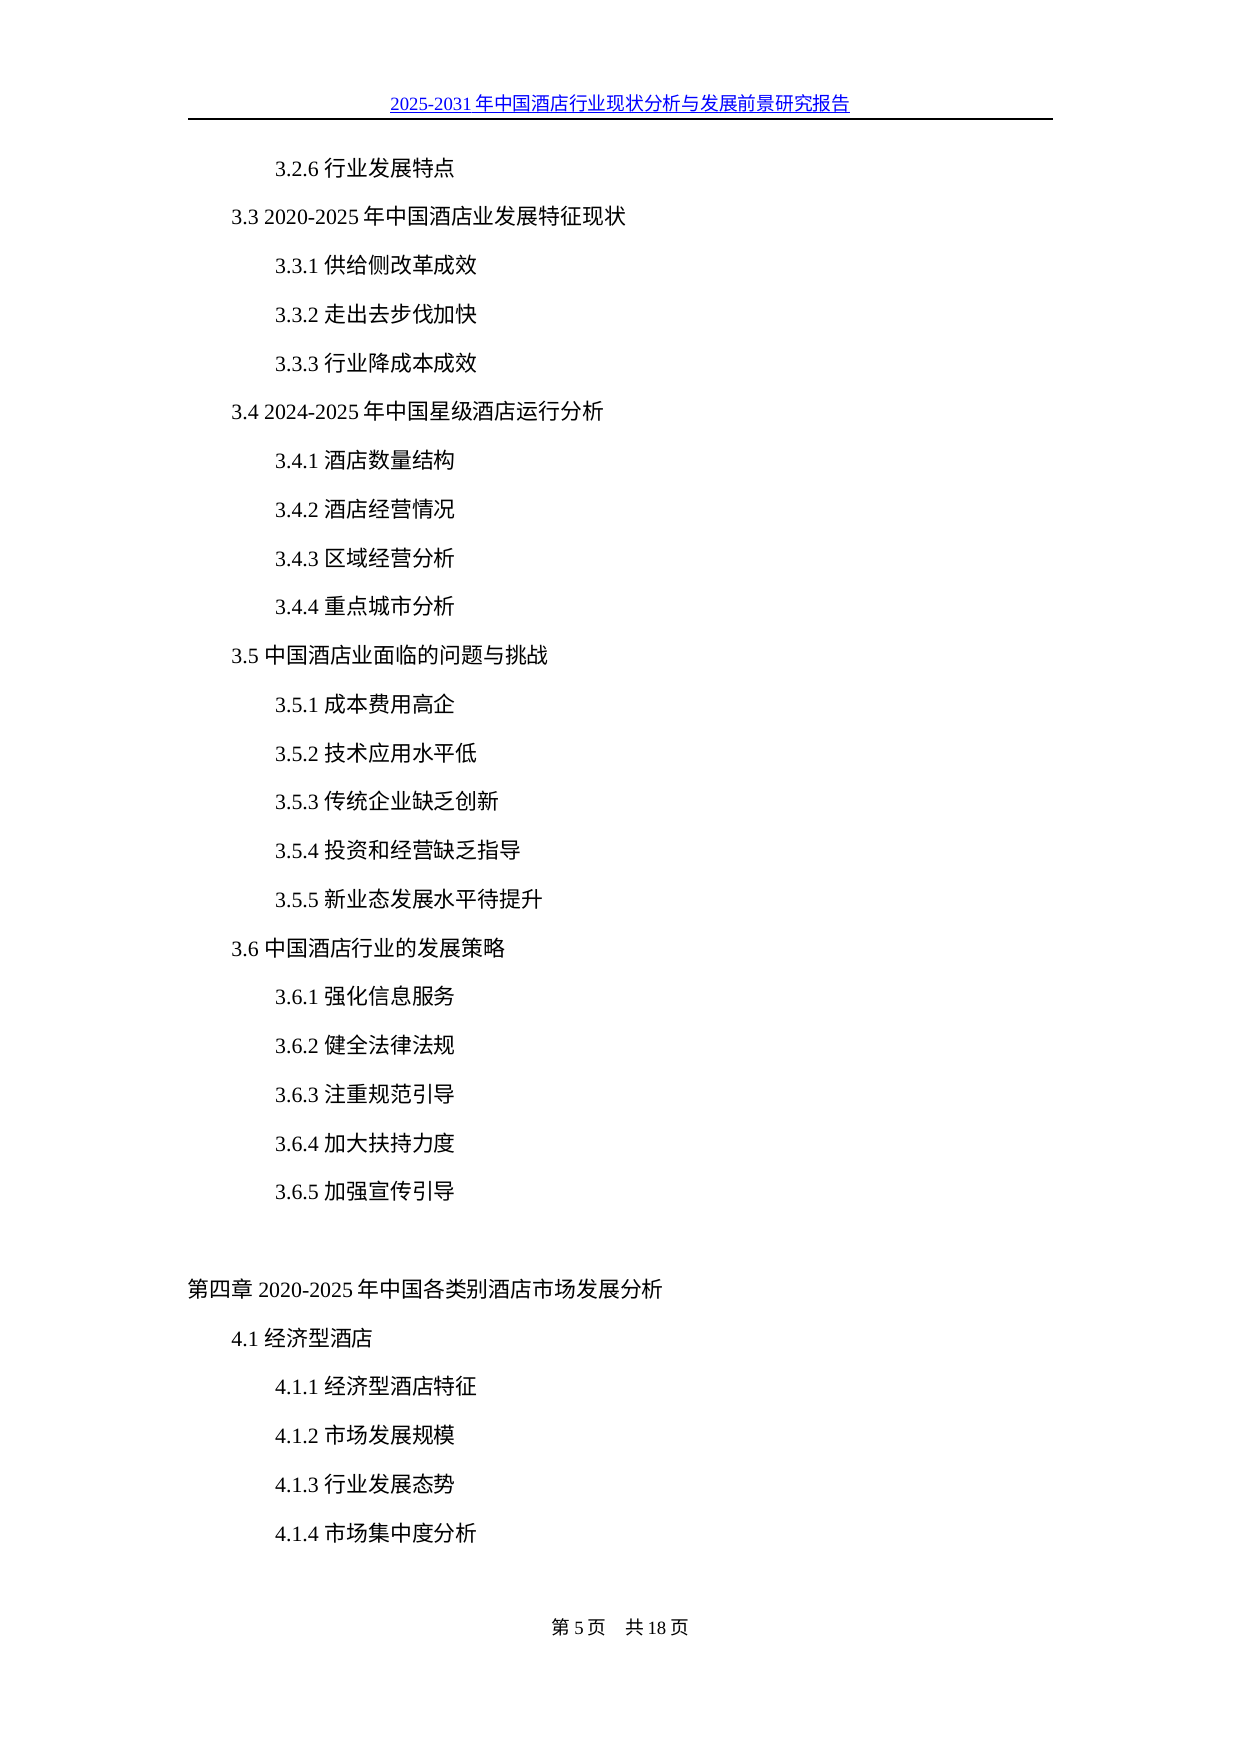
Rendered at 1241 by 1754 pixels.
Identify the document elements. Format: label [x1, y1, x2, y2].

text [187, 150, 1053, 1548]
